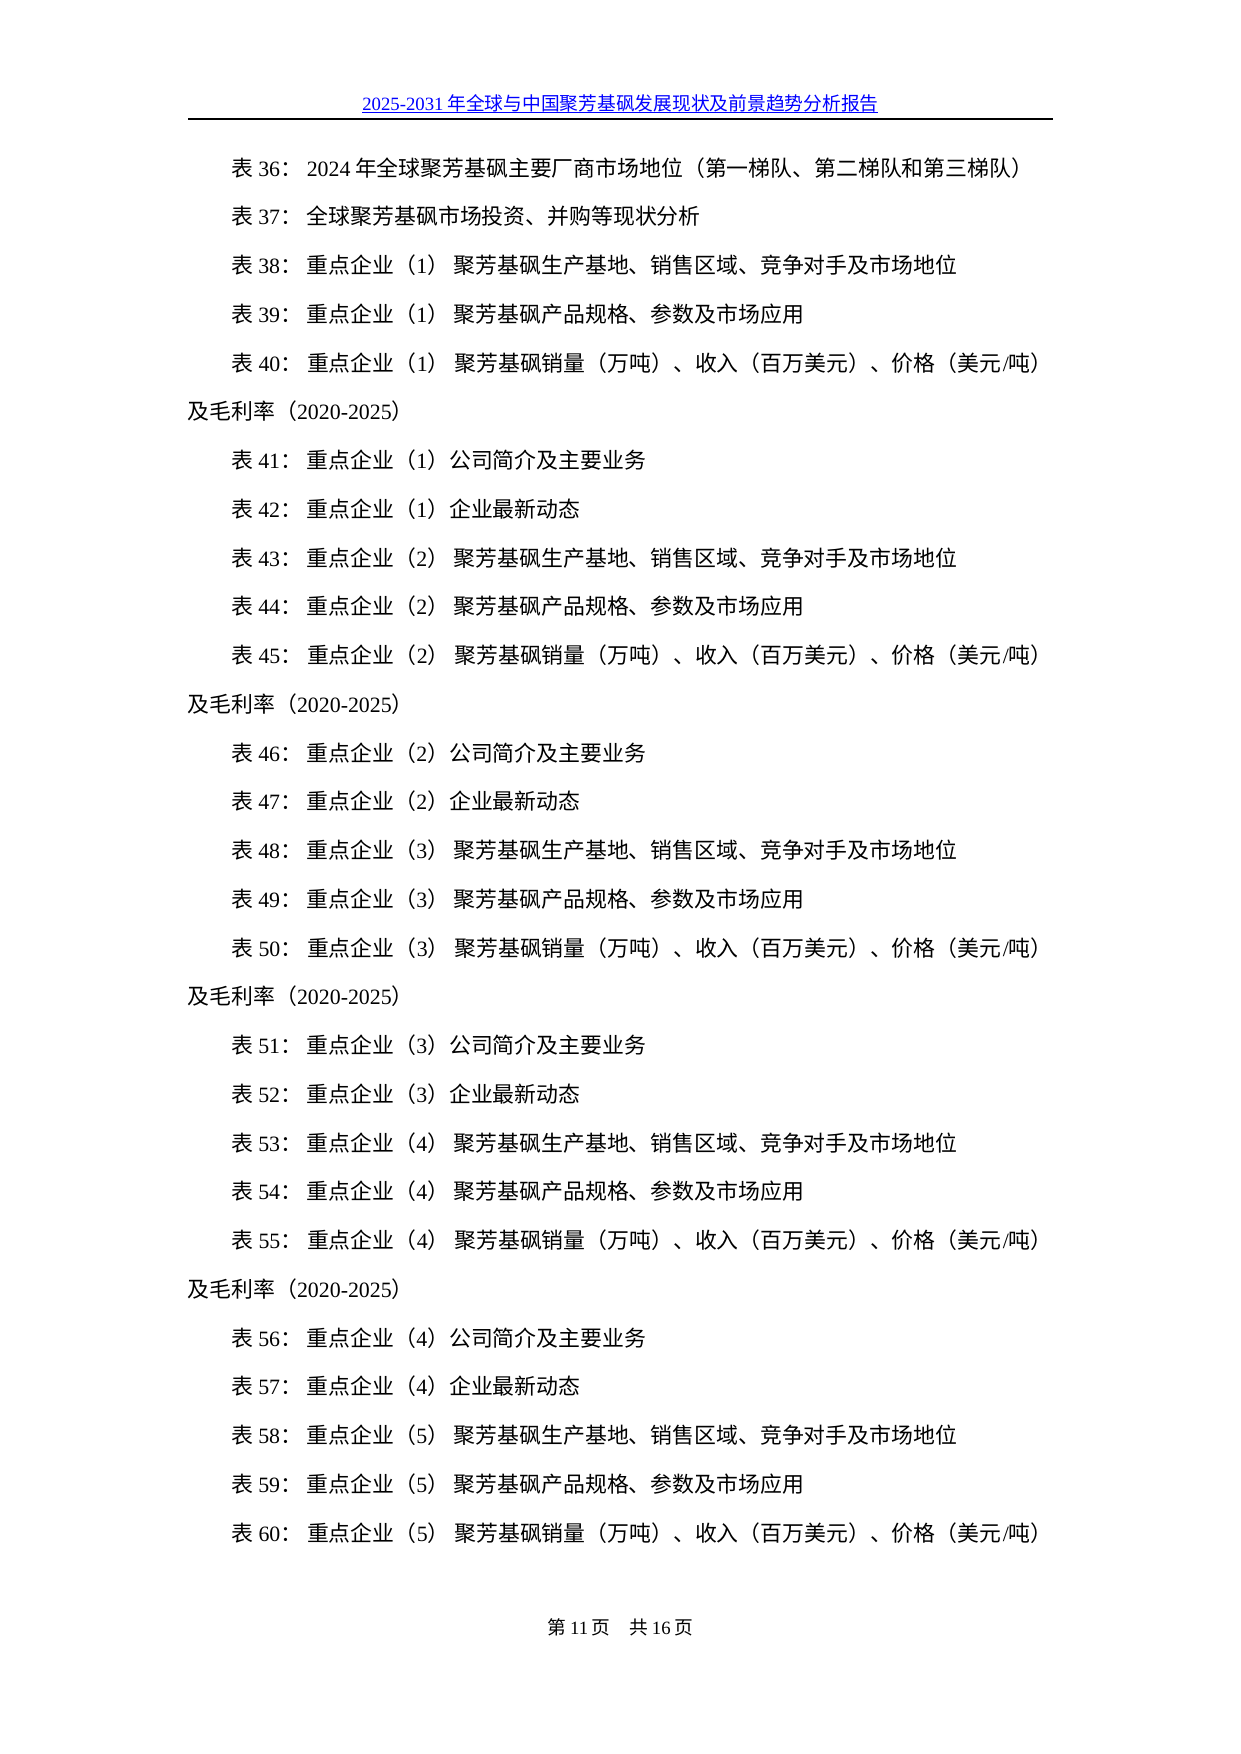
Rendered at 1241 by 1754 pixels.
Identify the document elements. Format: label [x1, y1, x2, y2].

text [187, 150, 1053, 1548]
